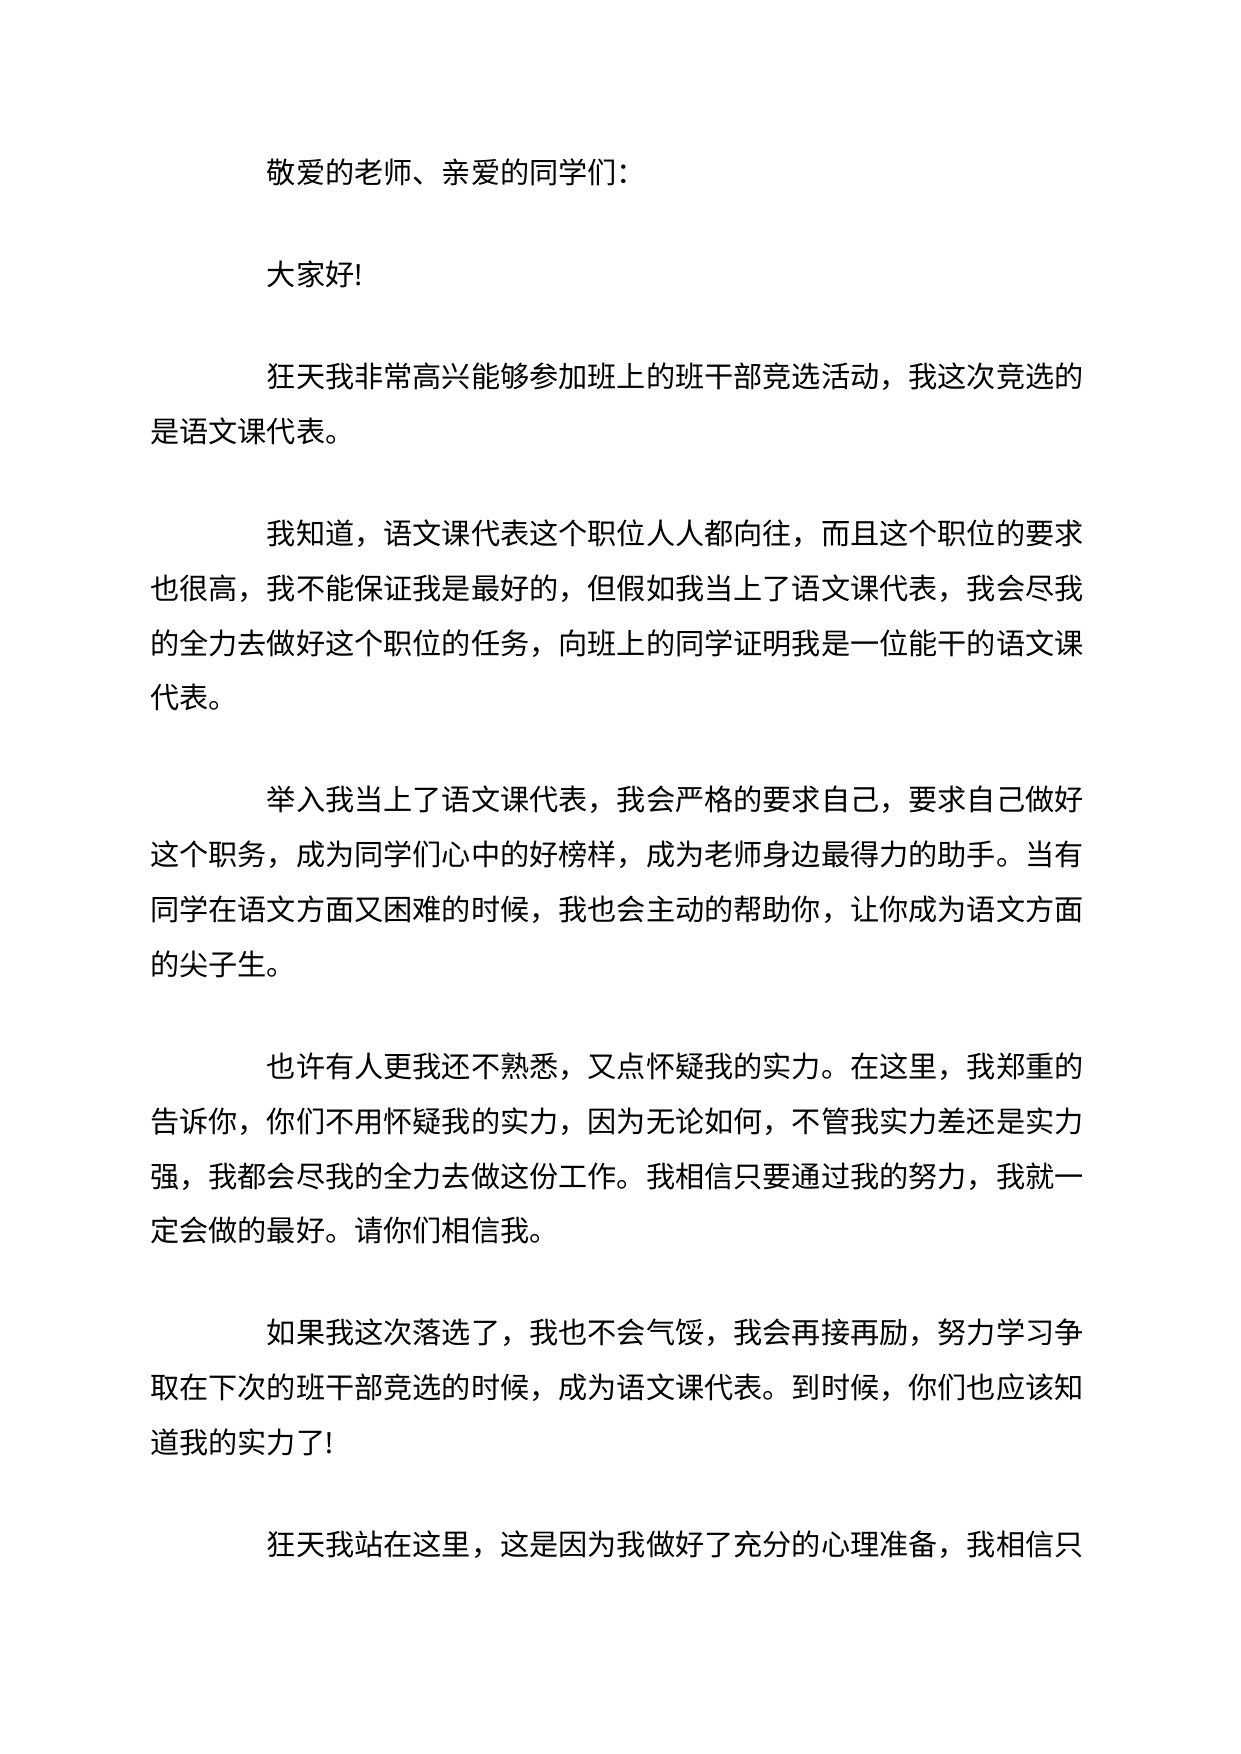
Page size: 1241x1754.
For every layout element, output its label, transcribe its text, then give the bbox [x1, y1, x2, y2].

text 我知道，语文课代表这个职位人人都向往，而且这个职位的要求也很高，我不能保证我是最好的，但假如我当上了语文课代表，我会尽我的全力去做好这个职位的任务，向班上的同学证明我是一位能干的语文课代表。 [150, 510, 1090, 717]
text 举入我当上了语文课代表，我会严格的要求自己，要求自己做好这个职务，成为同学们心中的好榜样，成为老师身边最得力的助手。当有同学在语文方面又困难的时候，我也会主动的帮助你，让你成为语文方面的尖子生。 [150, 777, 1090, 984]
text 如果我这次落选了，我也不会气馁，我会再接再励，努力学习争取在下次的班干部竞选的时候，成为语文课代表。到时候，你们也应该知道我的实力了! [150, 1310, 1090, 1462]
text 狂天我非常高兴能够参加班上的班干部竞选活动，我这次竞选的是语文课代表。 [150, 354, 1090, 451]
text 敬爱的老师、亲爱的同学们： [150, 150, 1090, 192]
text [150, 1522, 1090, 1564]
text 也许有人更我还不熟悉，又点怀疑我的实力。在这里，我郑重的告诉你，你们不用怀疑我的实力，因为无论如何，不管我实力差还是实力强，我都会尽我的全力去做这份工作。我相信只要通过我的努力，我就一定会做的最好。请你们相信我。 [150, 1043, 1090, 1250]
text 大家好! [150, 252, 1090, 294]
